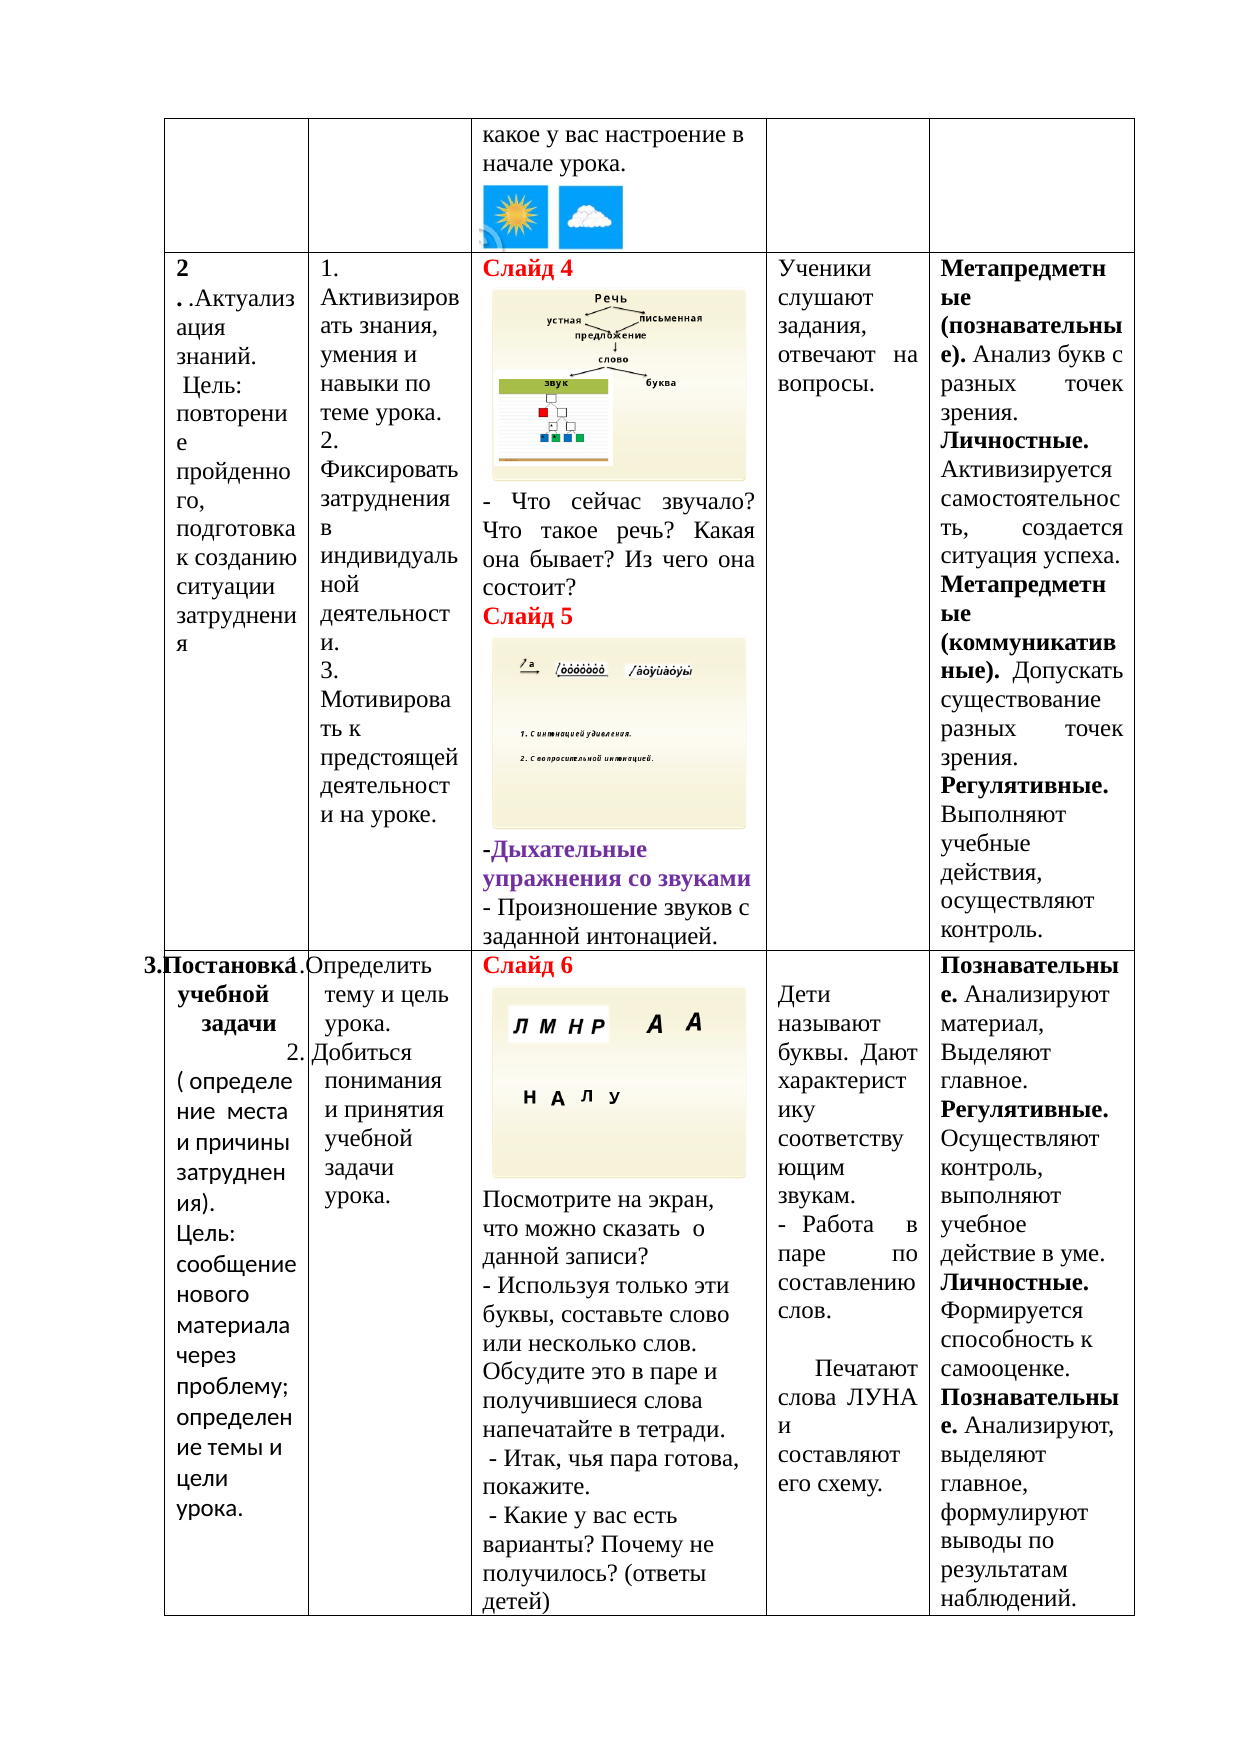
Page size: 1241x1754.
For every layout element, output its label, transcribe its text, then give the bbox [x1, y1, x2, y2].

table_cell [472, 119, 766, 252]
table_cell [165, 119, 308, 252]
table_cell Слайд 4 - Что сейчас звучало? Что такое речь? Какая она бывает? Из чего она состоит? Слайд 5 -Дыхательные упражнения со звуками - Произношение звуков с заданной интонацией. [472, 253, 766, 949]
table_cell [930, 951, 1134, 1615]
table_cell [767, 119, 929, 252]
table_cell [767, 951, 929, 1615]
table_cell 1. Активизировать знания, умения и навыки по теме урока. 2. Фиксировать затруднения в индивидуальной деятельности. 3. Мотивировать к предстоящей деятельности на уроке. [309, 253, 471, 949]
table_cell Ученики слушают задания, отвечают на вопросы. [767, 253, 929, 949]
table_cell 2. .Актуализация знаний. Цель: повторение пройденного, подготовка к созданию ситуации затруднения [165, 253, 308, 949]
picture [479, 181, 630, 252]
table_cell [930, 119, 1134, 252]
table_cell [309, 119, 471, 252]
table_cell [165, 951, 308, 1615]
table_cell Метапредметные (познавательные). Анализ букв с разных точек зрения. Личностные. Активизируется самостоятельность, создается ситуация успеха. Метапредметные (коммуникативные). Допускать существование разных точек зрения. Регулятивные. Выполняют учебные действия, осуществляют контроль. [930, 253, 1134, 949]
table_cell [309, 951, 471, 1615]
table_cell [472, 951, 766, 1615]
